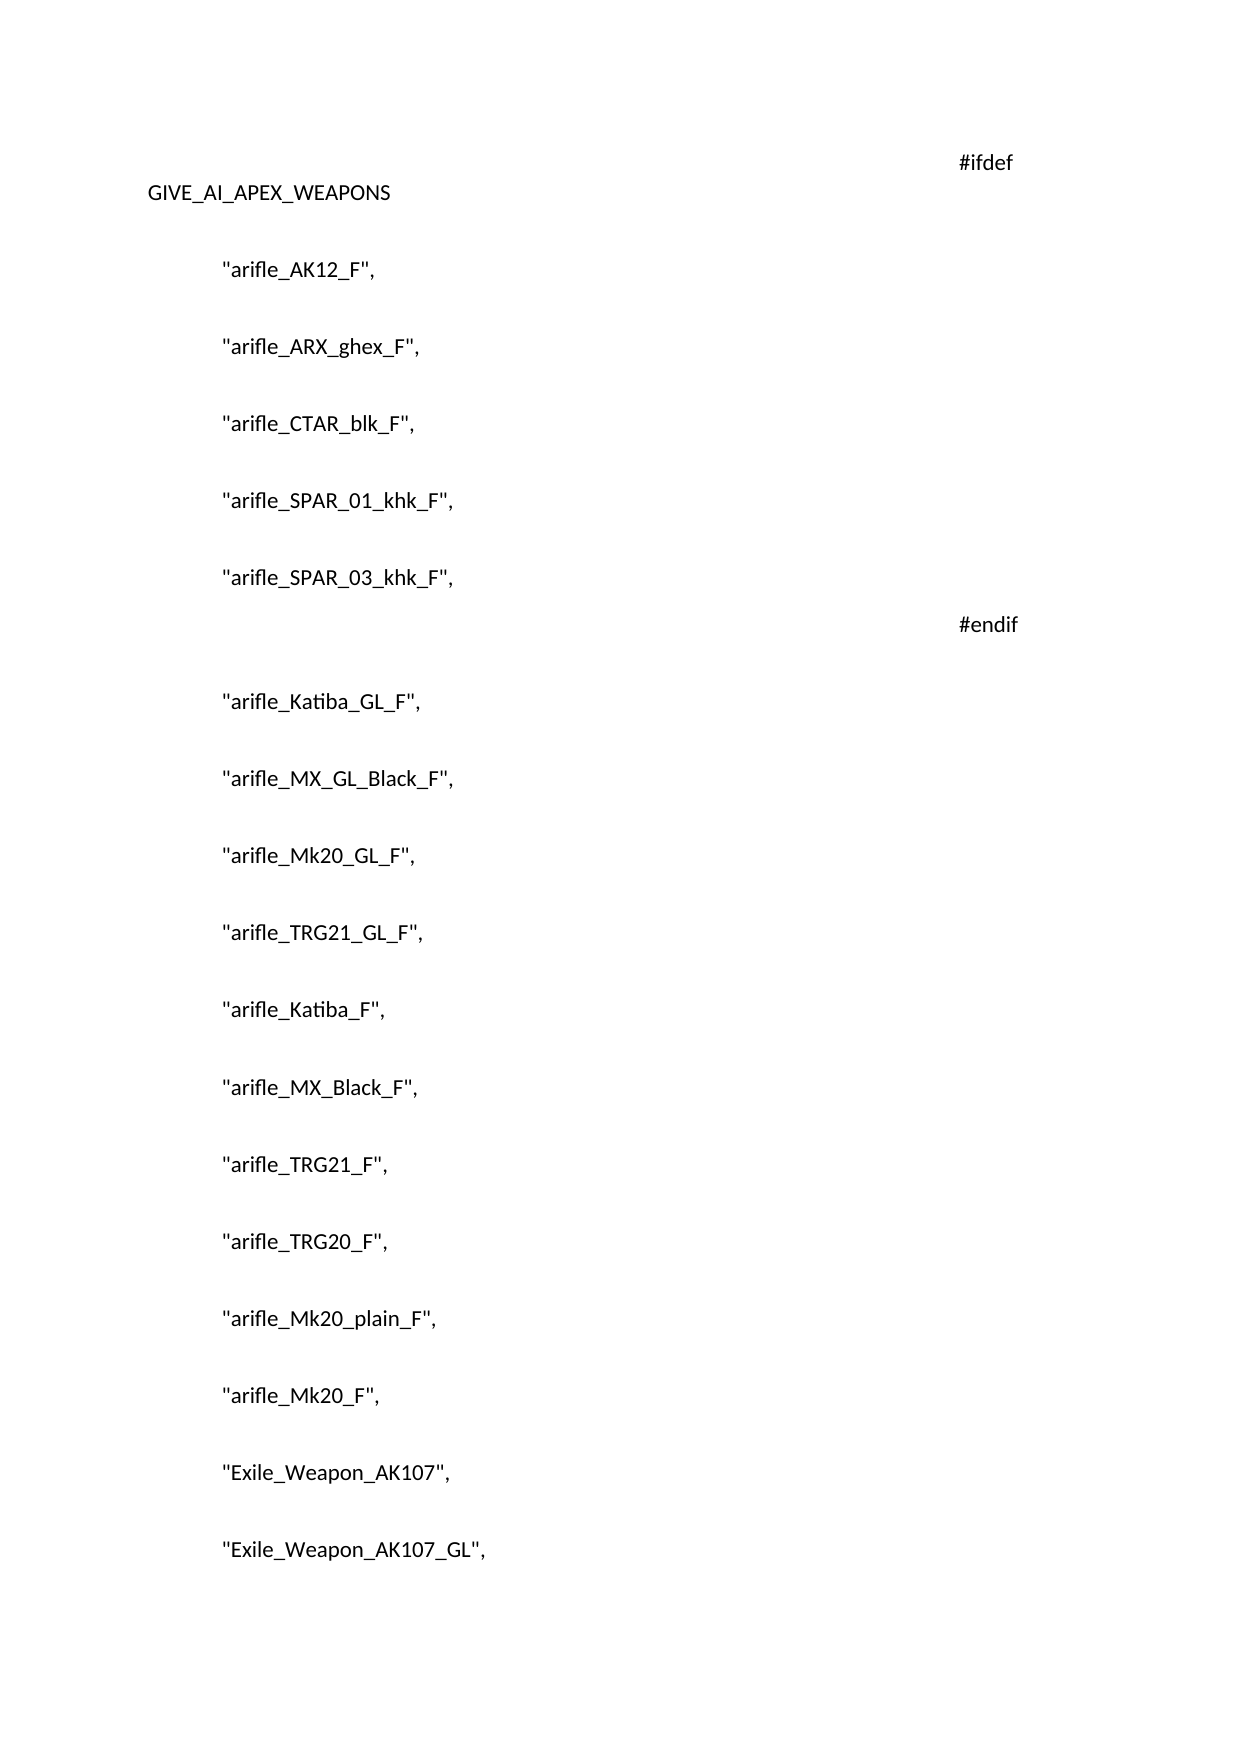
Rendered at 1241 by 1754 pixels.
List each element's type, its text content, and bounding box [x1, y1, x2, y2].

text "arifle_AK12_F", [148, 225, 1093, 283]
text "arifle_TRG21_F", [148, 1119, 1093, 1178]
text "arifle_Mk20_plain_F", [148, 1274, 1093, 1332]
text #ifdef GIVE_AI_APEX_WEAPONS [148, 148, 1093, 206]
text "arifle_Mk20_F", [148, 1351, 1093, 1409]
text "arifle_MX_GL_Black_F", [148, 734, 1093, 792]
text "arifle_SPAR_01_khk_F", [148, 456, 1093, 514]
text "Exile_Weapon_AK107_GL", [148, 1505, 1093, 1563]
text #endif [148, 610, 1093, 638]
text "arifle_MX_Black_F", [148, 1042, 1093, 1101]
text "arifle_SPAR_03_khk_F", [148, 533, 1093, 591]
text "arifle_ARX_ghex_F", [148, 302, 1093, 360]
text "Exile_Weapon_AK107", [148, 1428, 1093, 1486]
text "arifle_Katiba_F", [148, 965, 1093, 1023]
text "arifle_Katiba_GL_F", [148, 657, 1093, 715]
text "arifle_Mk20_GL_F", [148, 811, 1093, 869]
text "arifle_TRG21_GL_F", [148, 888, 1093, 946]
text "arifle_TRG20_F", [148, 1197, 1093, 1255]
text "arifle_CTAR_blk_F", [148, 379, 1093, 437]
